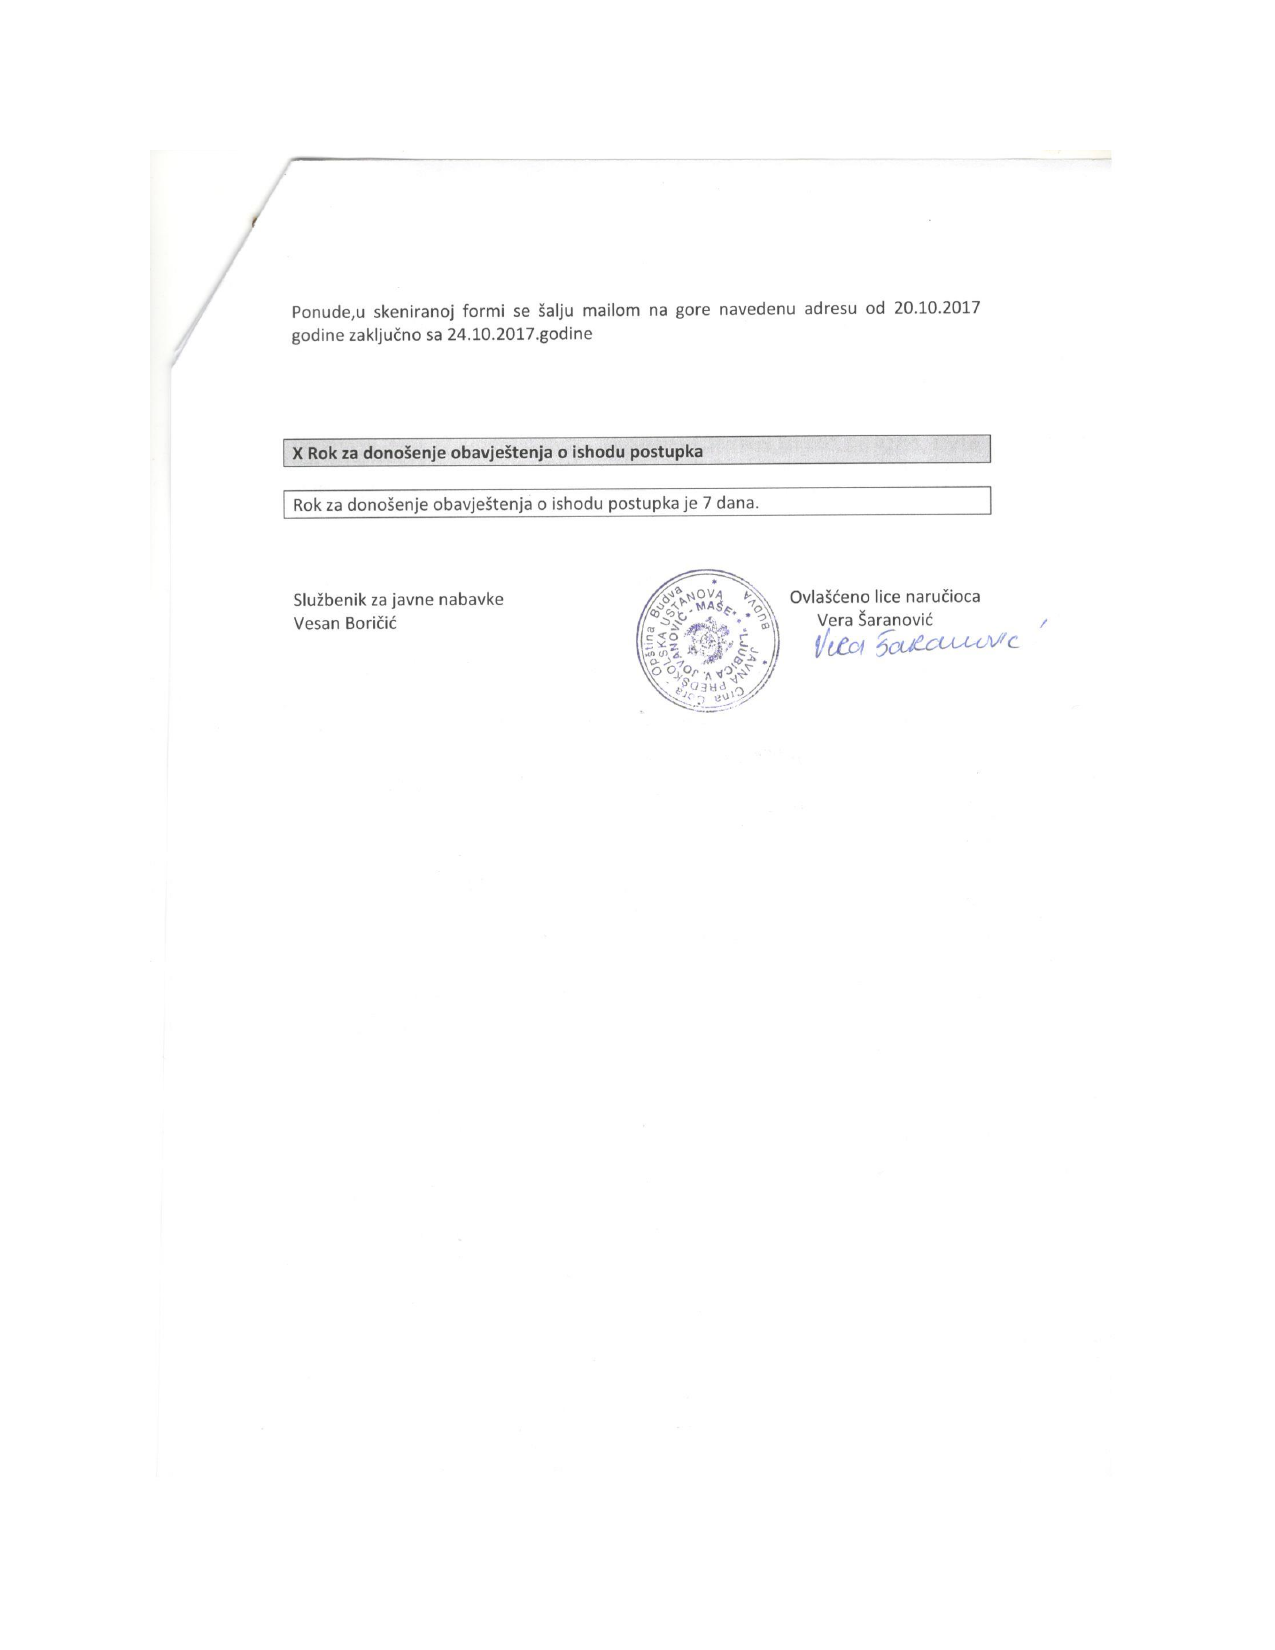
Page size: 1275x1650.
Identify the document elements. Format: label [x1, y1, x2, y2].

picture [150, 150, 1125, 1491]
